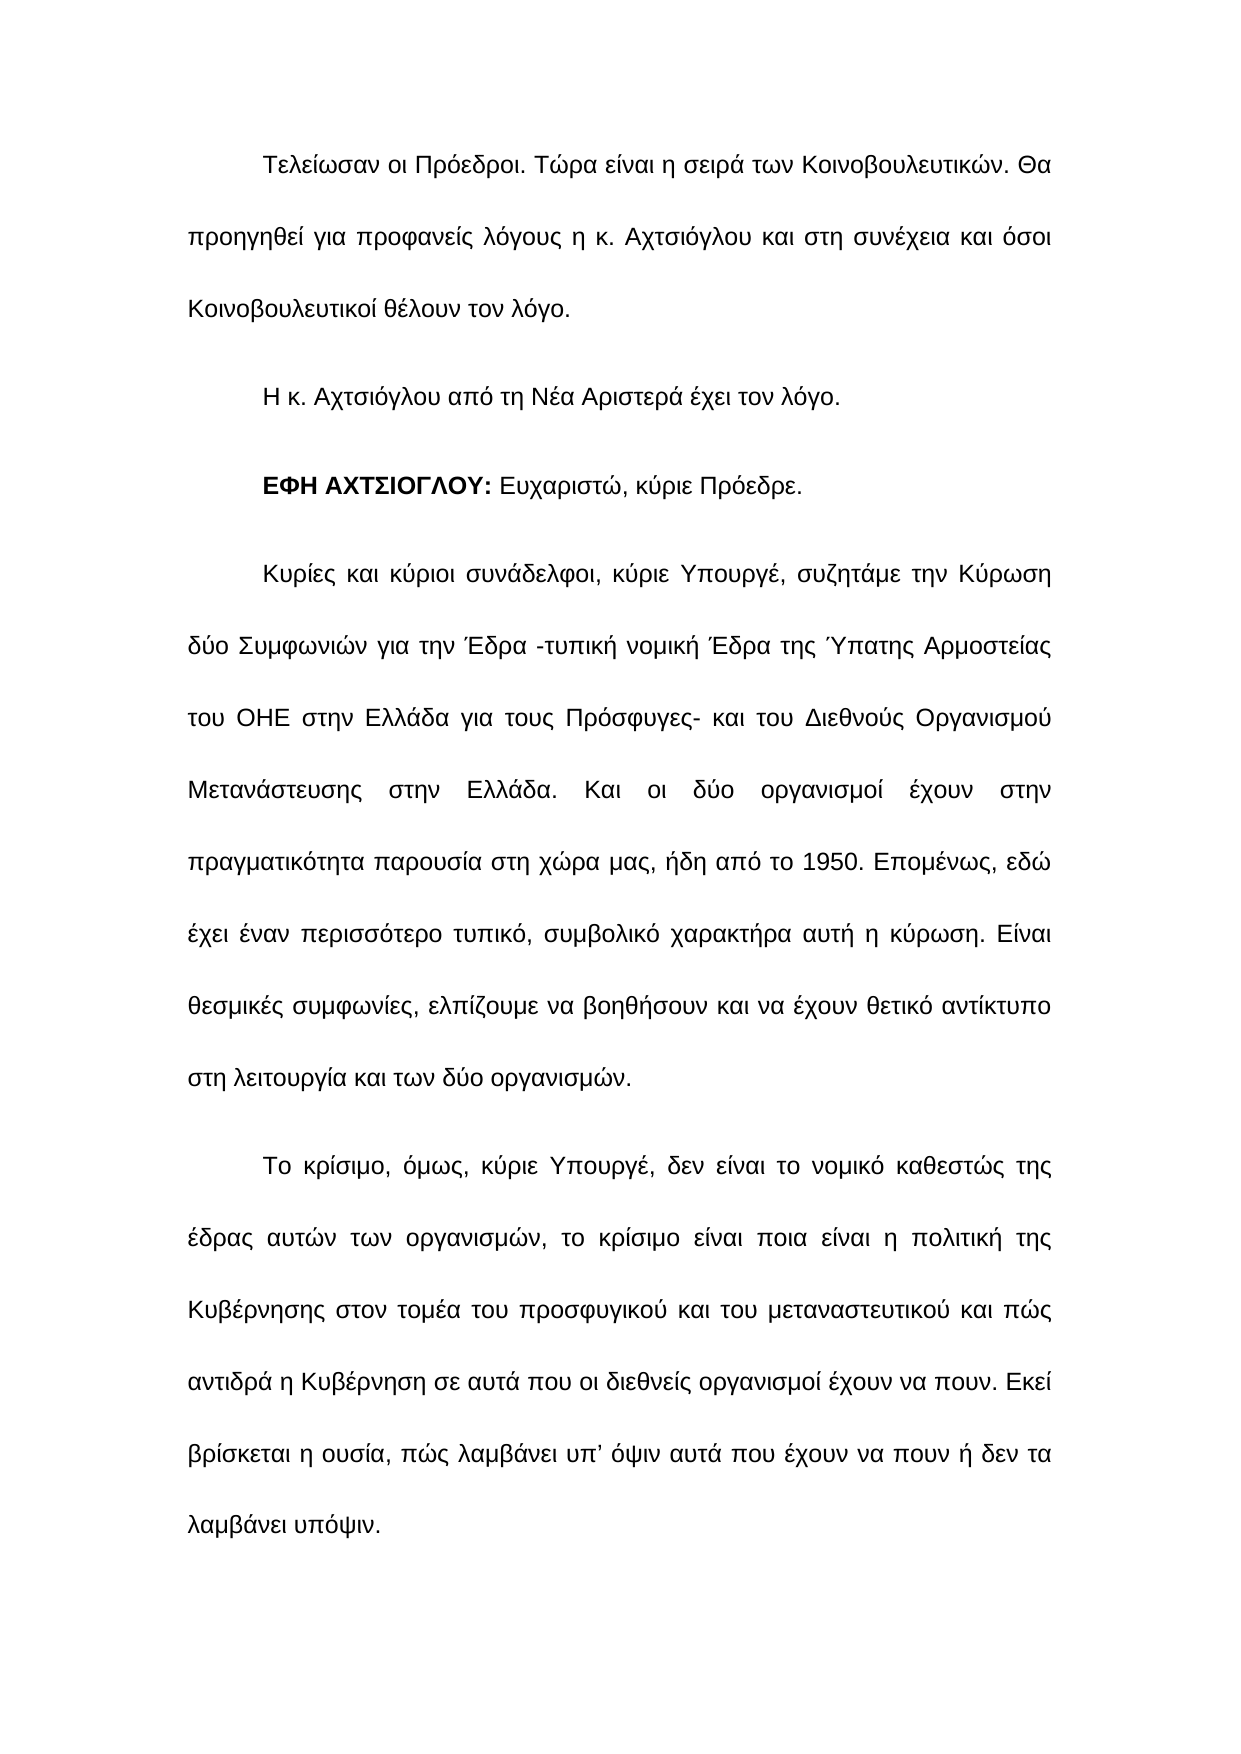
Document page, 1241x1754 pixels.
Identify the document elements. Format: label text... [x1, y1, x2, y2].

text Η κ. Αχτσιόγλου από τη Νέα Αριστερά έχει τον λόγο. [187, 382, 1053, 411]
text Τελείωσαν οι Πρόεδροι. Τώρα είναι η σειρά των Κοινοβουλευτικών. Θα προηγηθεί για προφανείς λόγους η κ. Αχτσιόγλου και στη συνέχεια και όσοι Κοινοβουλευτικοί θέλουν τον λόγο. [187, 150, 1053, 322]
text ΕΦΗ ΑΧΤΣΙΟΓΛΟΥ: Ευχαριστώ, κύριε Πρόεδρε. [187, 471, 1053, 499]
text Κυρίες και κύριοι συνάδελφοι, κύριε Υπουργέ, συζητάμε την Κύρωση δύο Συμφωνιών για την Έδρα -τυπική νομική Έδρα της Ύπατης Αρμοστείας του ΟΗΕ στην Ελλάδα για τους Πρόσφυγες- και του Διεθνούς Οργανισμού Μετανάστευσης στην Ελλάδα. Και οι δύο οργανισμοί έχουν στην πραγματικότητα παρουσία στη χώρα μας, ήδη από το 1950. Επομένως, εδώ έχει έναν περισσότερο τυπικό, συμβολικό χαρακτήρα αυτή η κύρωση. Είναι θεσμικές συμφωνίες, ελπίζουμε να βοηθήσουν και να έχουν θετικό αντίκτυπο στη λειτουργία και των δύο οργανισμών. [187, 559, 1053, 1091]
text Το κρίσιμο, όμως, κύριε Υπουργέ, δεν είναι το νομικό καθεστώς της έδρας αυτών των οργανισμών, το κρίσιμο είναι ποια είναι η πολιτική της Κυβέρνησης στον τομέα του προσφυγικού και του μεταναστευτικού και πώς αντιδρά η Κυβέρνηση σε αυτά που οι διεθνείς οργανισμοί έχουν να πουν. Εκεί βρίσκεται η ουσία, πώς λαμβάνει υπ’ όψιν αυτά που έχουν να πουν ή δεν τα λαμβάνει υπόψιν. [187, 1151, 1053, 1539]
